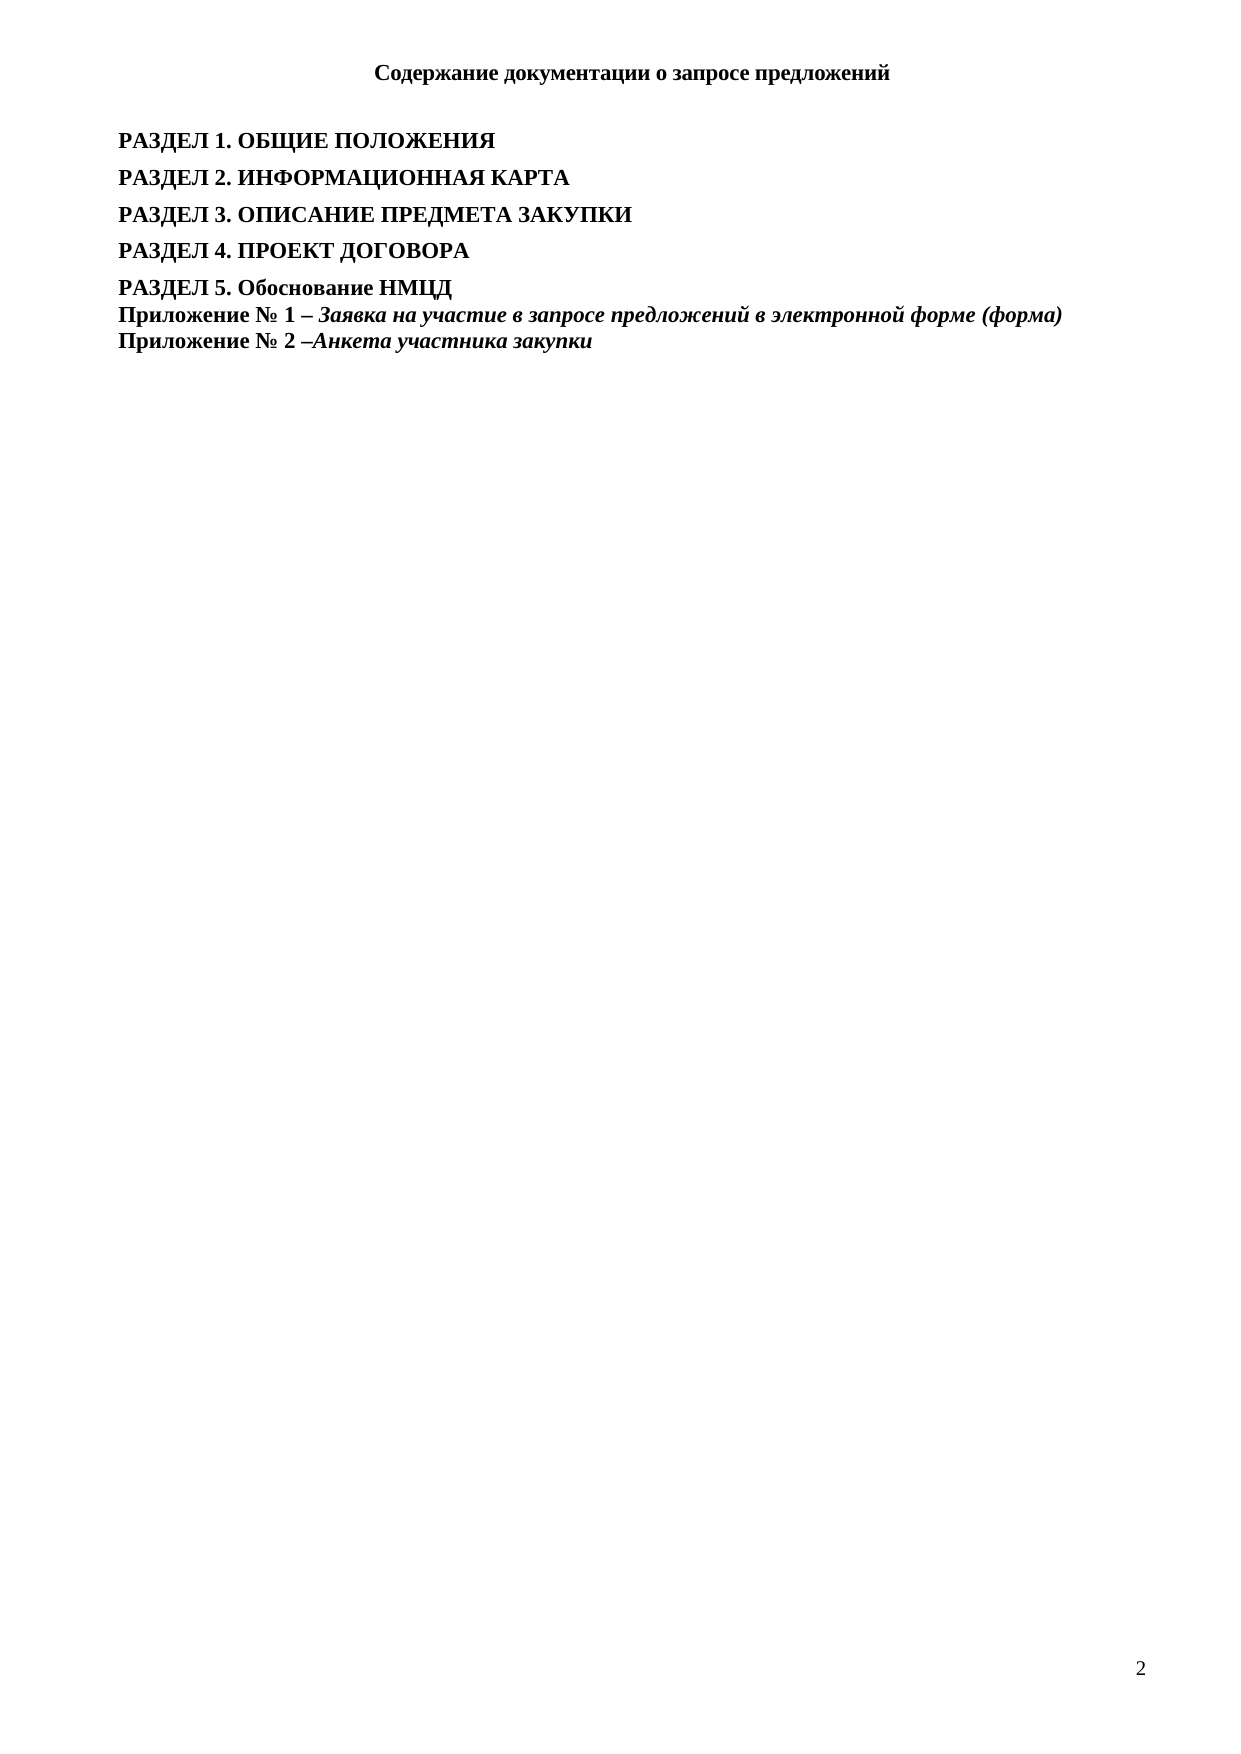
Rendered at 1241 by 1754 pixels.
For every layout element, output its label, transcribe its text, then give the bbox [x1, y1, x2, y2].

text РАЗДЕЛ 2. Информационная карта [118, 164, 1146, 190]
text Приложение № 1 – Заявка на участие в запросе предложений в электронной форме (форма) [118, 301, 1146, 327]
text Содержание документации о запросе предложений [118, 59, 1146, 86]
text РАЗДЕЛ 5. Обоснование НМЦД [118, 274, 1146, 301]
text РАЗДЕЛ 3. ОПИСАНИЕ ПРЕДМЕТА ЗАКУПКИ [118, 201, 1146, 227]
text Приложение № 2 –Анкета участника закупки [118, 327, 1146, 353]
text РАЗДЕЛ 4. ПРОЕКТ ДОГОВОРА [118, 237, 1146, 264]
text РАЗДЕЛ 1. Общие положения [118, 127, 1146, 153]
